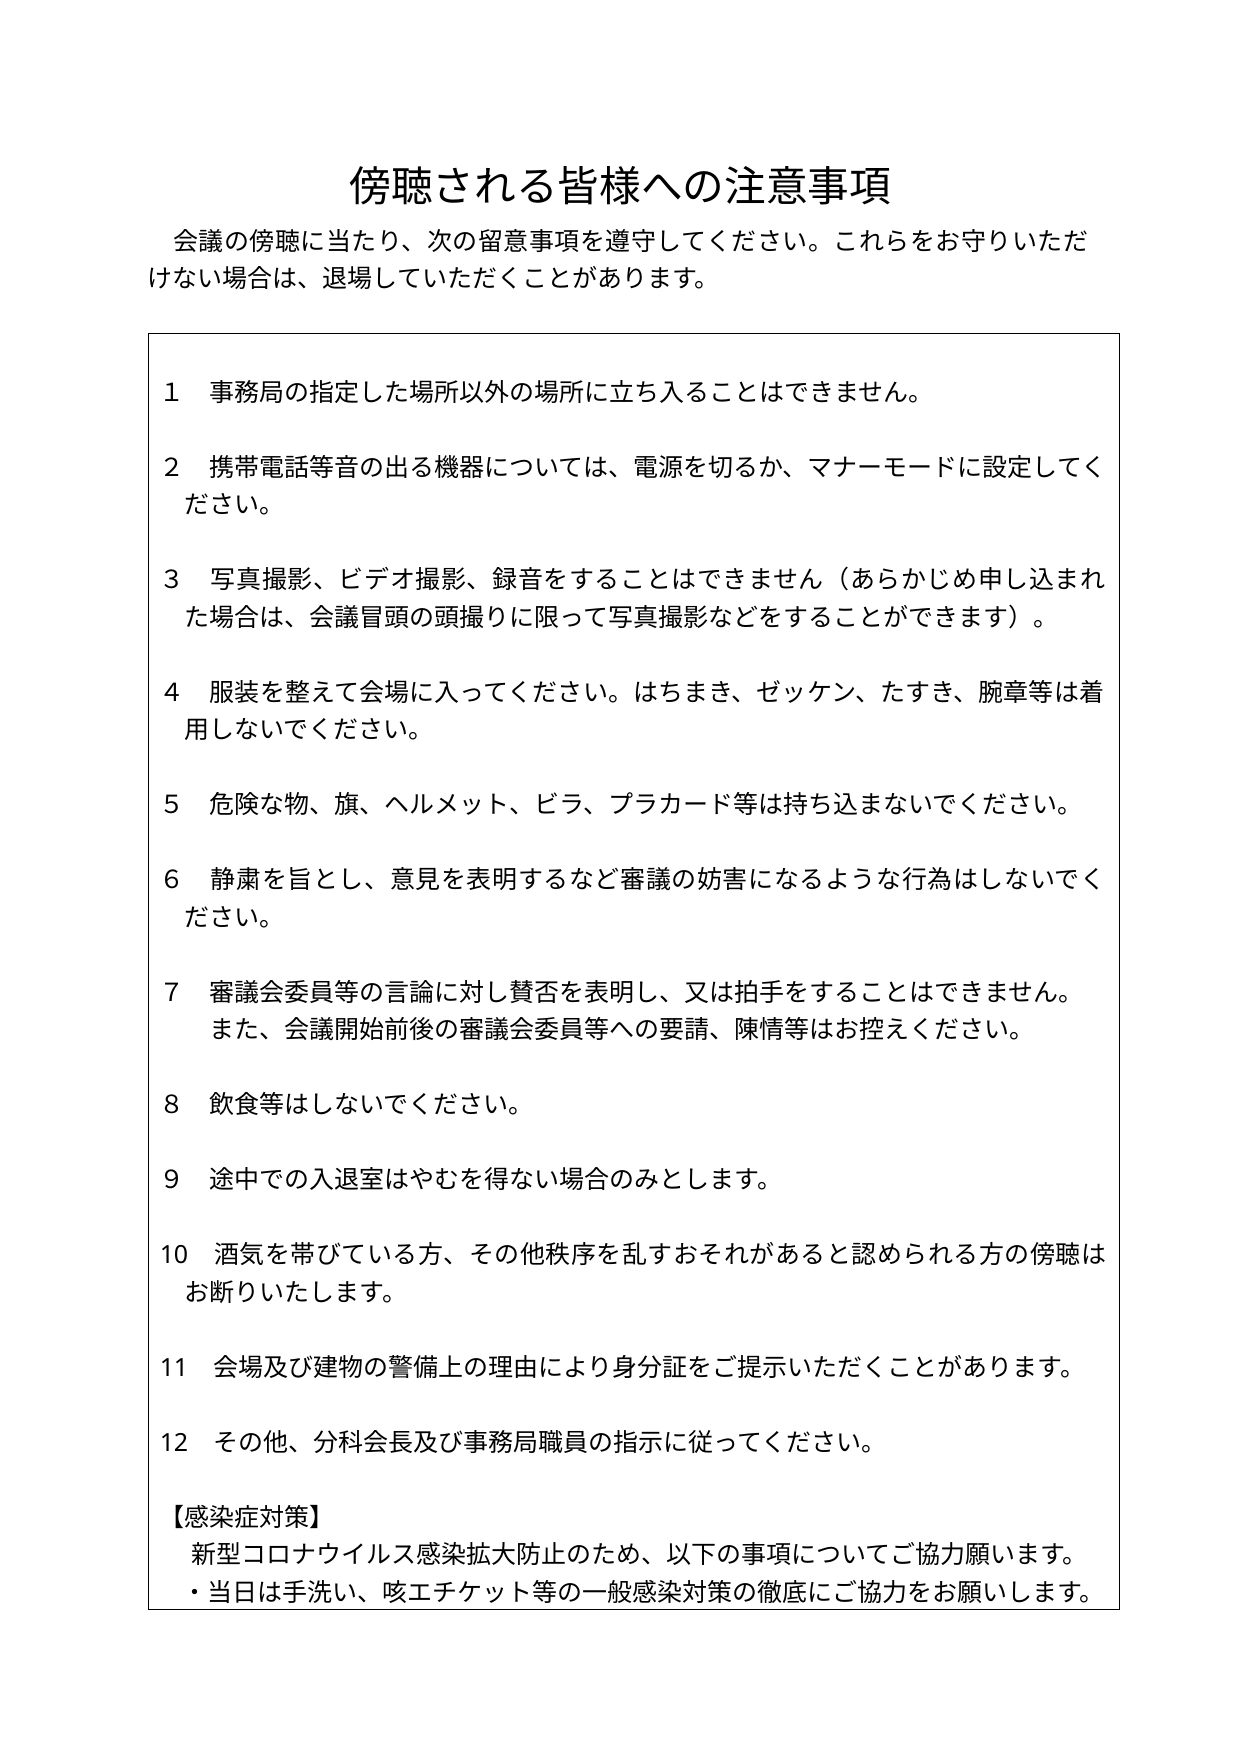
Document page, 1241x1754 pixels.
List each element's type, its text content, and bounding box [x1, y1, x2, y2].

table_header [149, 334, 1119, 1609]
text 会議の傍聴に当たり、次の留意事項を遵守してください。これらをお守りいただけない場合は、退場していただくことがあります。 [148, 221, 1092, 296]
text 傍聴される皆様への注意事項 [148, 146, 1092, 221]
